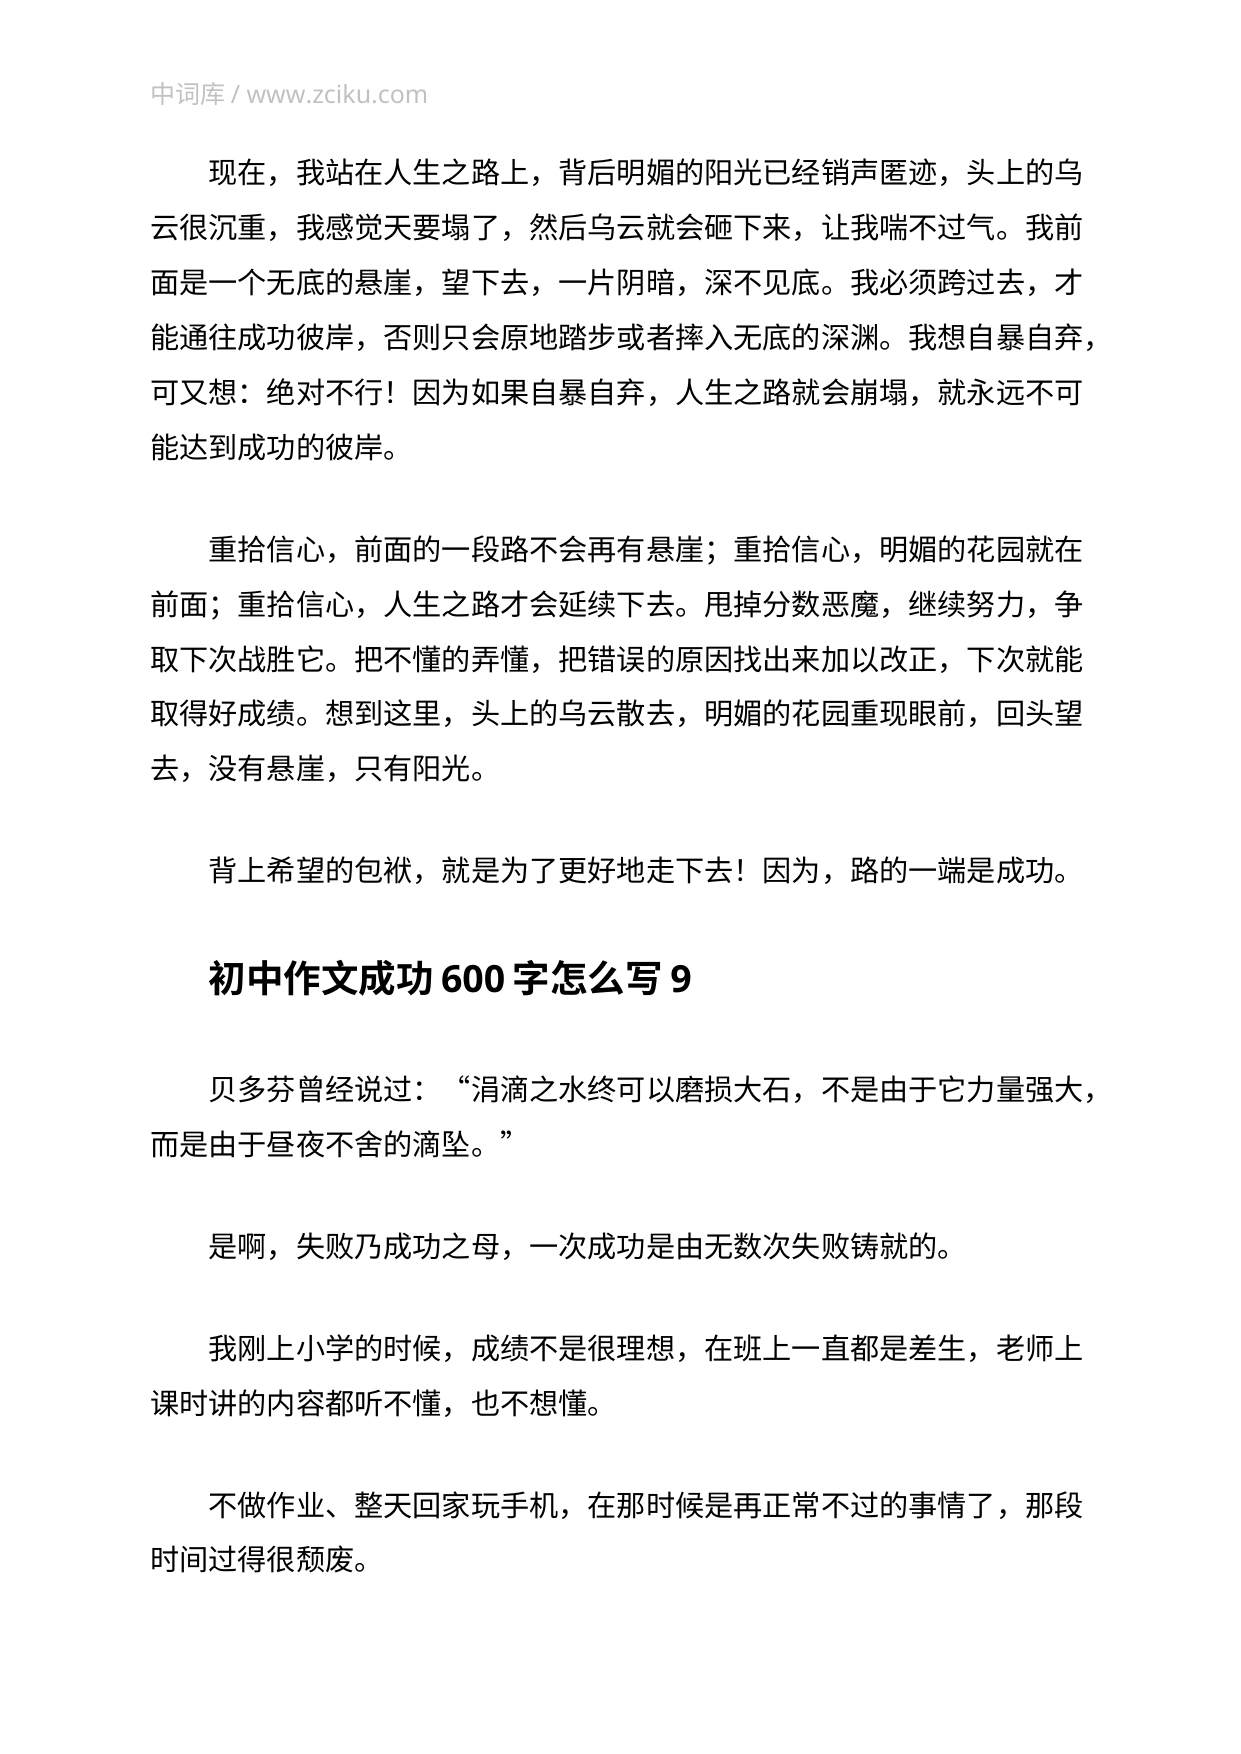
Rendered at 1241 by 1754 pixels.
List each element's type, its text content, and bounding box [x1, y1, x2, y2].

text 初中作文成功600字怎么写9 [150, 949, 1090, 1004]
text 现在，我站在人生之路上，背后明媚的阳光已经销声匿迹，头上的乌云很沉重，我感觉天要塌了，然后乌云就会砸下来，让我喘不过气。我前面是一个无底的悬崖，望下去，一片阴暗，深不见底。我必须跨过去，才能通往成功彼岸，否则只会原地踏步或者摔入无底的深渊。我想自暴自弃，可又想：绝对不行！因为如果自暴自弃，人生之路就会崩塌，就永远不可能达到成功的彼岸。 [150, 150, 1090, 467]
text 重拾信心，前面的一段路不会再有悬崖；重拾信心，明媚的花园就在前面；重拾信心，人生之路才会延续下去。甩掉分数恶魔，继续努力，争取下次战胜它。把不懂的弄懂，把错误的原因找出来加以改正，下次就能取得好成绩。想到这里，头上的乌云散去，明媚的花园重现眼前，回头望去，没有悬崖，只有阳光。 [150, 526, 1090, 788]
text 不做作业、整天回家玩手机，在那时候是再正常不过的事情了，那段时间过得很颓废。 [150, 1482, 1090, 1579]
text 我刚上小学的时候，成绩不是很理想，在班上一直都是差生，老师上课时讲的内容都听不懂，也不想懂。 [150, 1325, 1090, 1423]
text 贝多芬曾经说过：“涓滴之水终可以磨损大石，不是由于它力量强大，而是由于昼夜不舍的滴坠。” [150, 1067, 1090, 1164]
text 背上希望的包袱，就是为了更好地走下去！因为，路的一端是成功。 [150, 848, 1090, 890]
text 是啊，失败乃成功之母，一次成功是由无数次失败铸就的。 [150, 1224, 1090, 1266]
